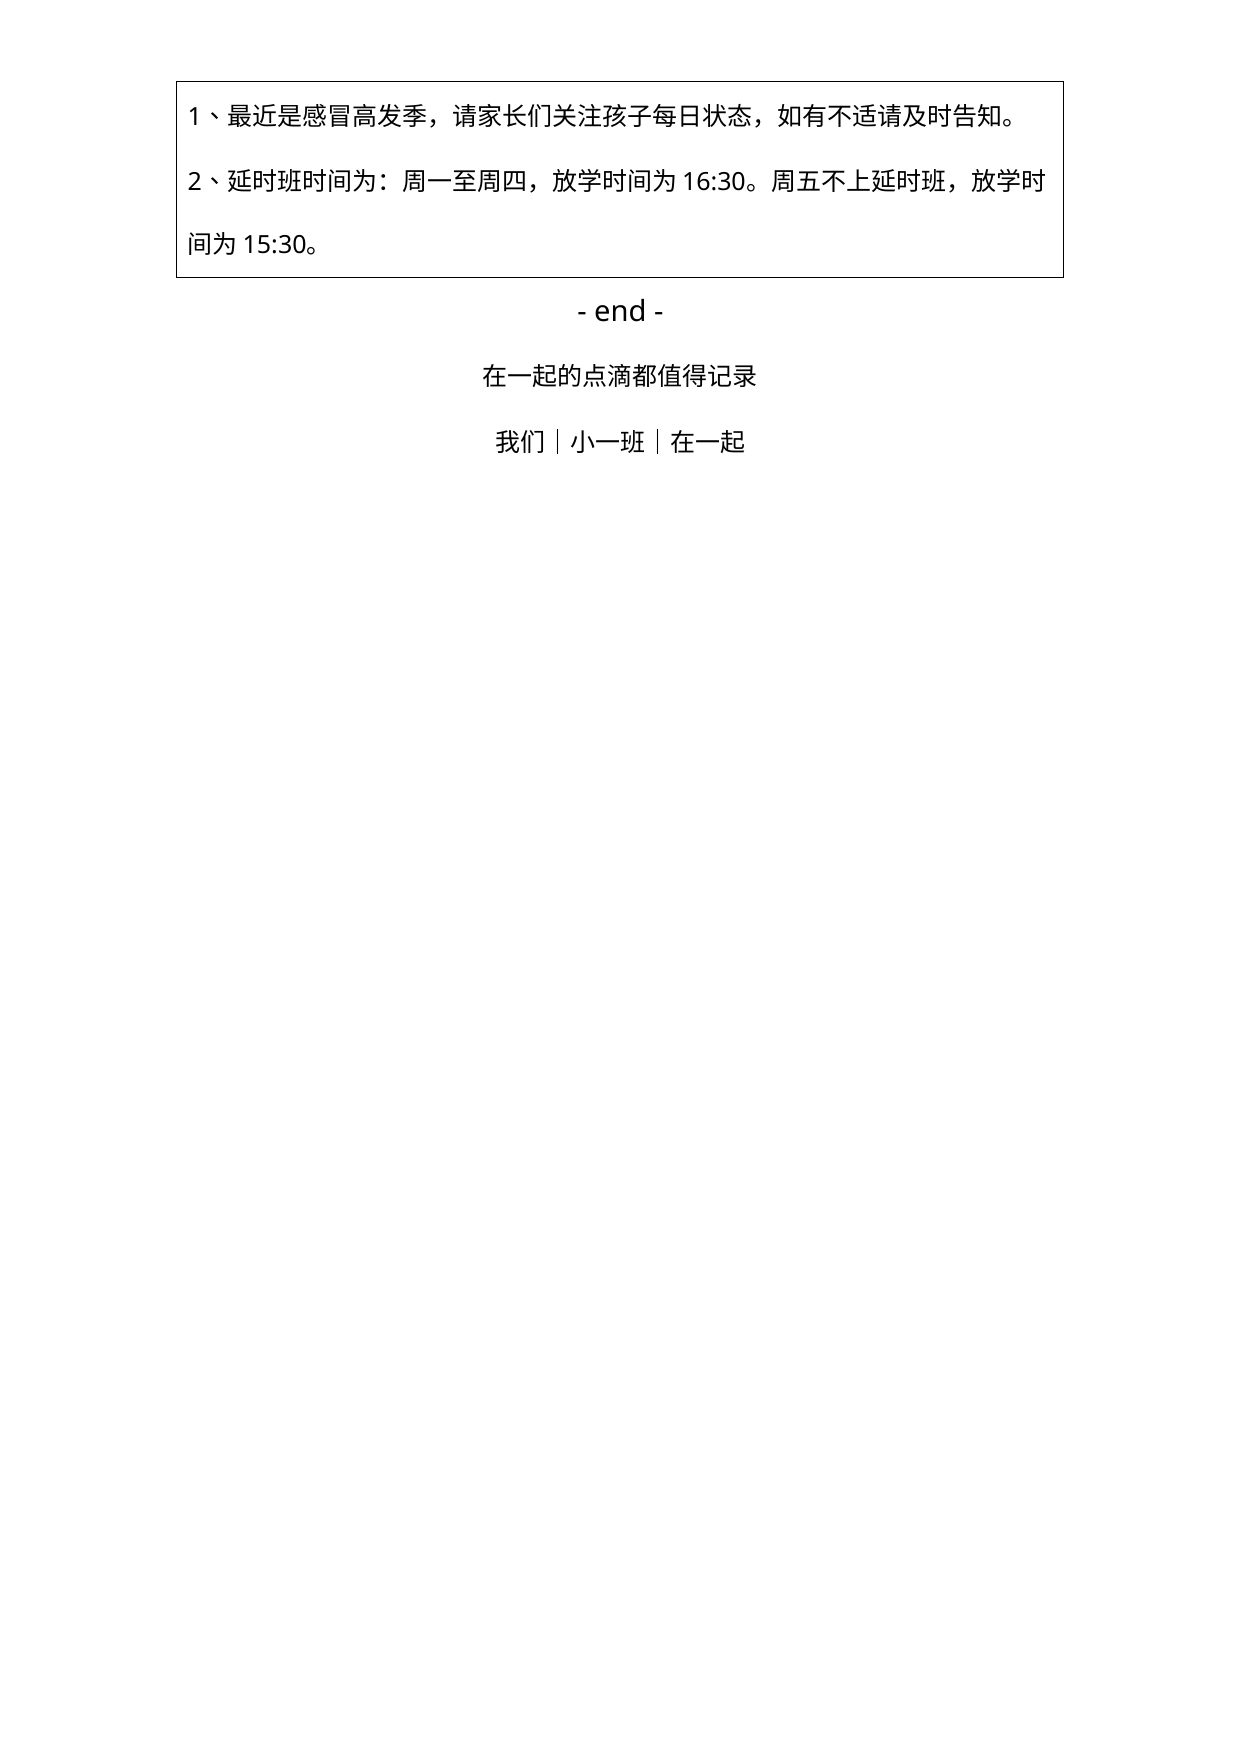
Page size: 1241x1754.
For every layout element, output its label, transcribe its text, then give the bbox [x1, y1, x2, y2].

table_header 最近是感冒高发季，请家长们关注孩子每日状态，如有不适请及时告知。 延时班时间为：周一至周四，放学时间为16:30。周五不上延时班，放学时间为15:30。 [177, 82, 1063, 277]
text - end - [75, 278, 1165, 343]
text 我们｜小一班｜在一起 [75, 408, 1165, 473]
text 在一起的点滴都值得记录 [75, 343, 1165, 408]
